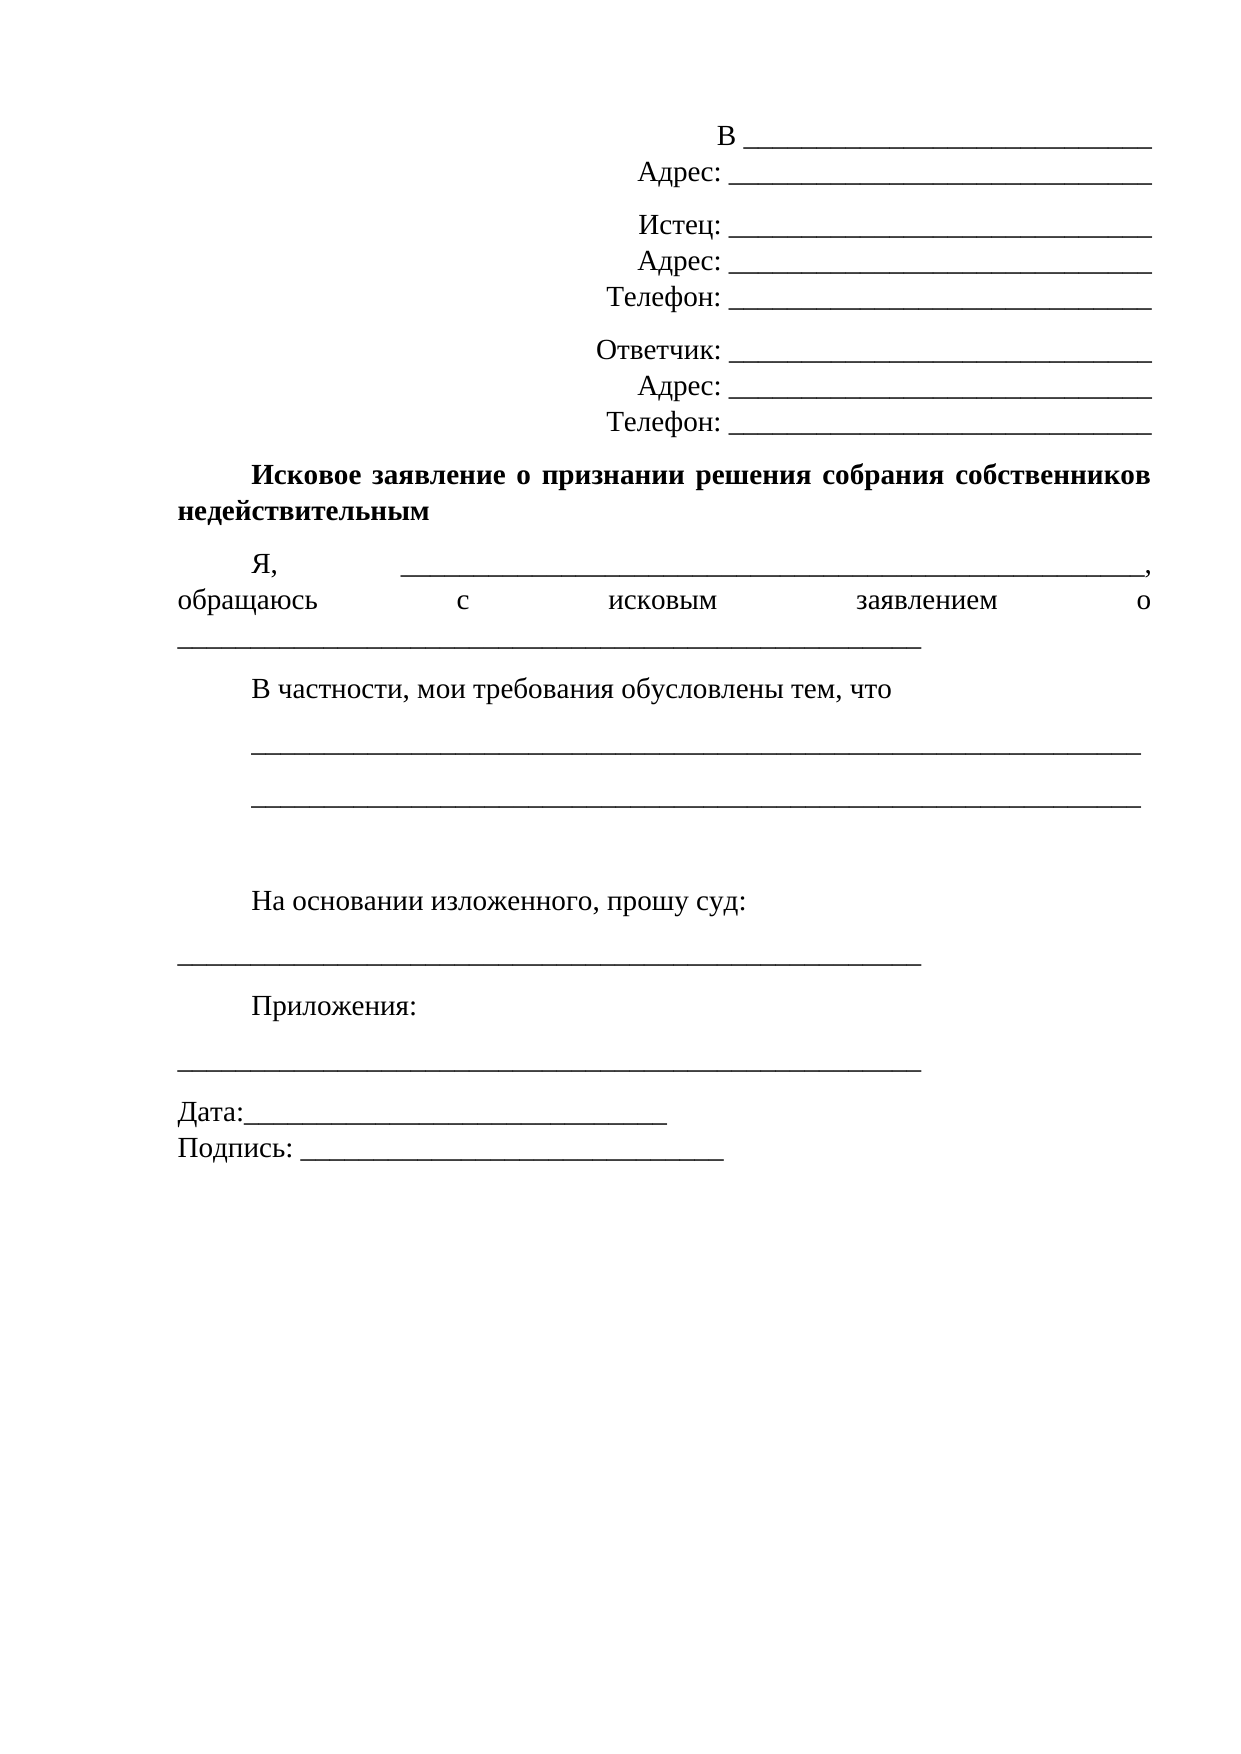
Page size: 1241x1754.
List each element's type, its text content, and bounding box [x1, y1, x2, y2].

text Приложения: [177, 988, 1152, 1022]
text Исковое заявление о признании решения собрания собственников недействительным [177, 457, 1152, 527]
text В ____________________________ Адрес: _____________________________ [177, 118, 1152, 188]
text Истец: _____________________________ Адрес: _____________________________ Телефон: _____________________________ [177, 207, 1152, 313]
text На основании изложенного, прошу суд: [177, 883, 1152, 916]
text _____________________________________________________________ [177, 724, 1152, 758]
text В частности, мои требования обусловлены тем, что [177, 671, 1152, 705]
text Дата:_____________________________ Подпись: _____________________________ [177, 1094, 1152, 1163]
text Я, ___________________________________________________, обращаюсь с исковым заявлением о ___________________________________________________ [177, 546, 1152, 652]
text ___________________________________________________ [177, 935, 1152, 969]
text Ответчик: _____________________________ Адрес: _____________________________ Телефон: _____________________________ [177, 332, 1152, 438]
text _____________________________________________________________ [177, 777, 1152, 811]
text ___________________________________________________ [177, 1041, 1152, 1074]
